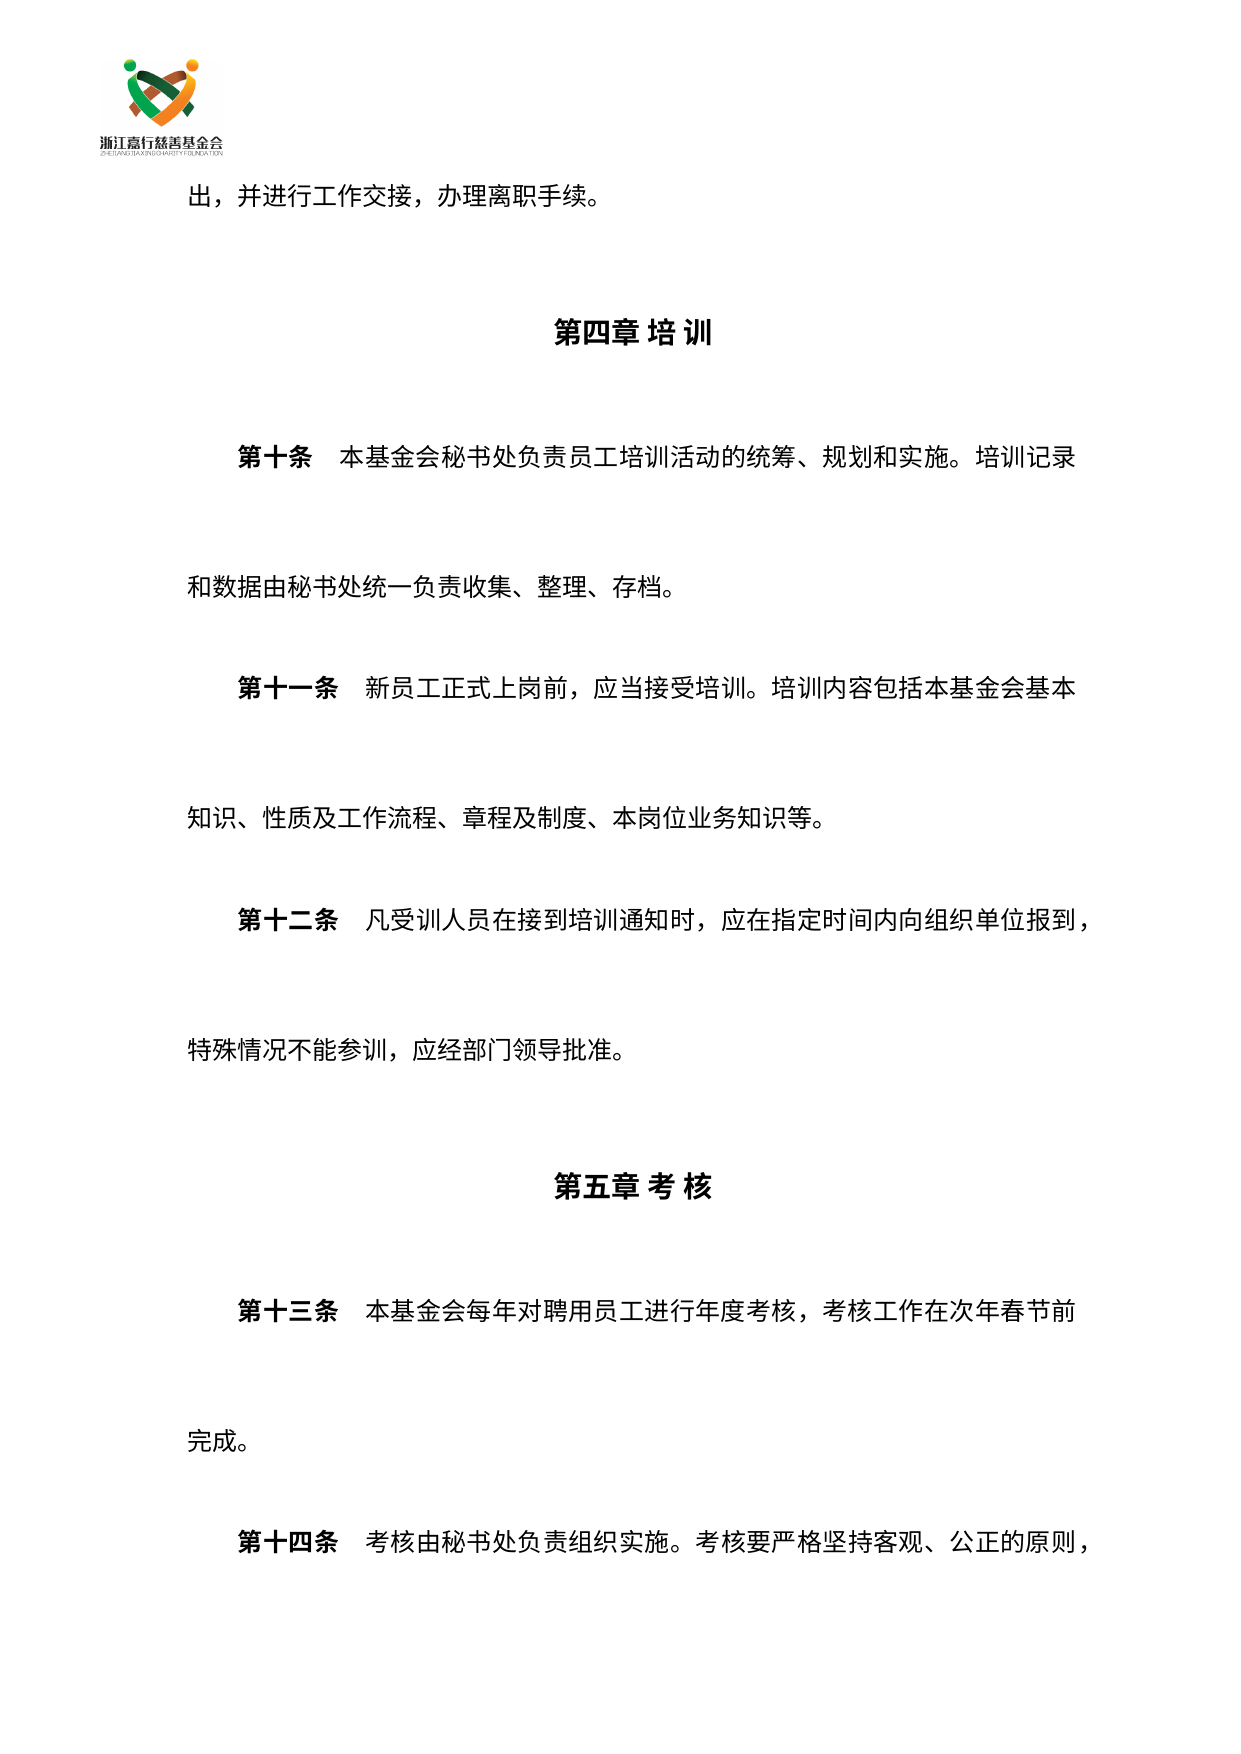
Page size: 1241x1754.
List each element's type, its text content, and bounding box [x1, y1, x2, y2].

text 第四章 培 训 [187, 299, 1078, 364]
text 第十条 本基金会秘书处负责员工培训活动的统筹、规划和实施。培训记录和数据由秘书处统一负责收集、整理、存档。 [187, 423, 1078, 618]
text 第十三条 本基金会每年对聘用员工进行年度考核，考核工作在次年春节前完成。 [187, 1277, 1078, 1472]
text 第十一条 新员工正式上岗前，应当接受培训。培训内容包括本基金会基本知识、性质及工作流程、章程及制度、本岗位业务知识等。 [187, 654, 1078, 849]
text 第五章 考 核 [187, 1152, 1078, 1217]
text 第九条 试用期内，员工主动辞职或基金会要求辞退均应提前3个工作日提出，并进行工作交接，办理离职手续。 [187, 162, 1078, 227]
picture [98, 59, 224, 157]
text 第十四条 考核由秘书处负责组织实施。考核要严格坚持客观、公正的原则，坚持领导考核与群众评议相结合的办法，考核结果作为奖惩依据。 [187, 1508, 1078, 1573]
text 第十二条 凡受训人员在接到培训通知时，应在指定时间内向组织单位报到，特殊情况不能参训，应经部门领导批准。 [187, 886, 1078, 1081]
